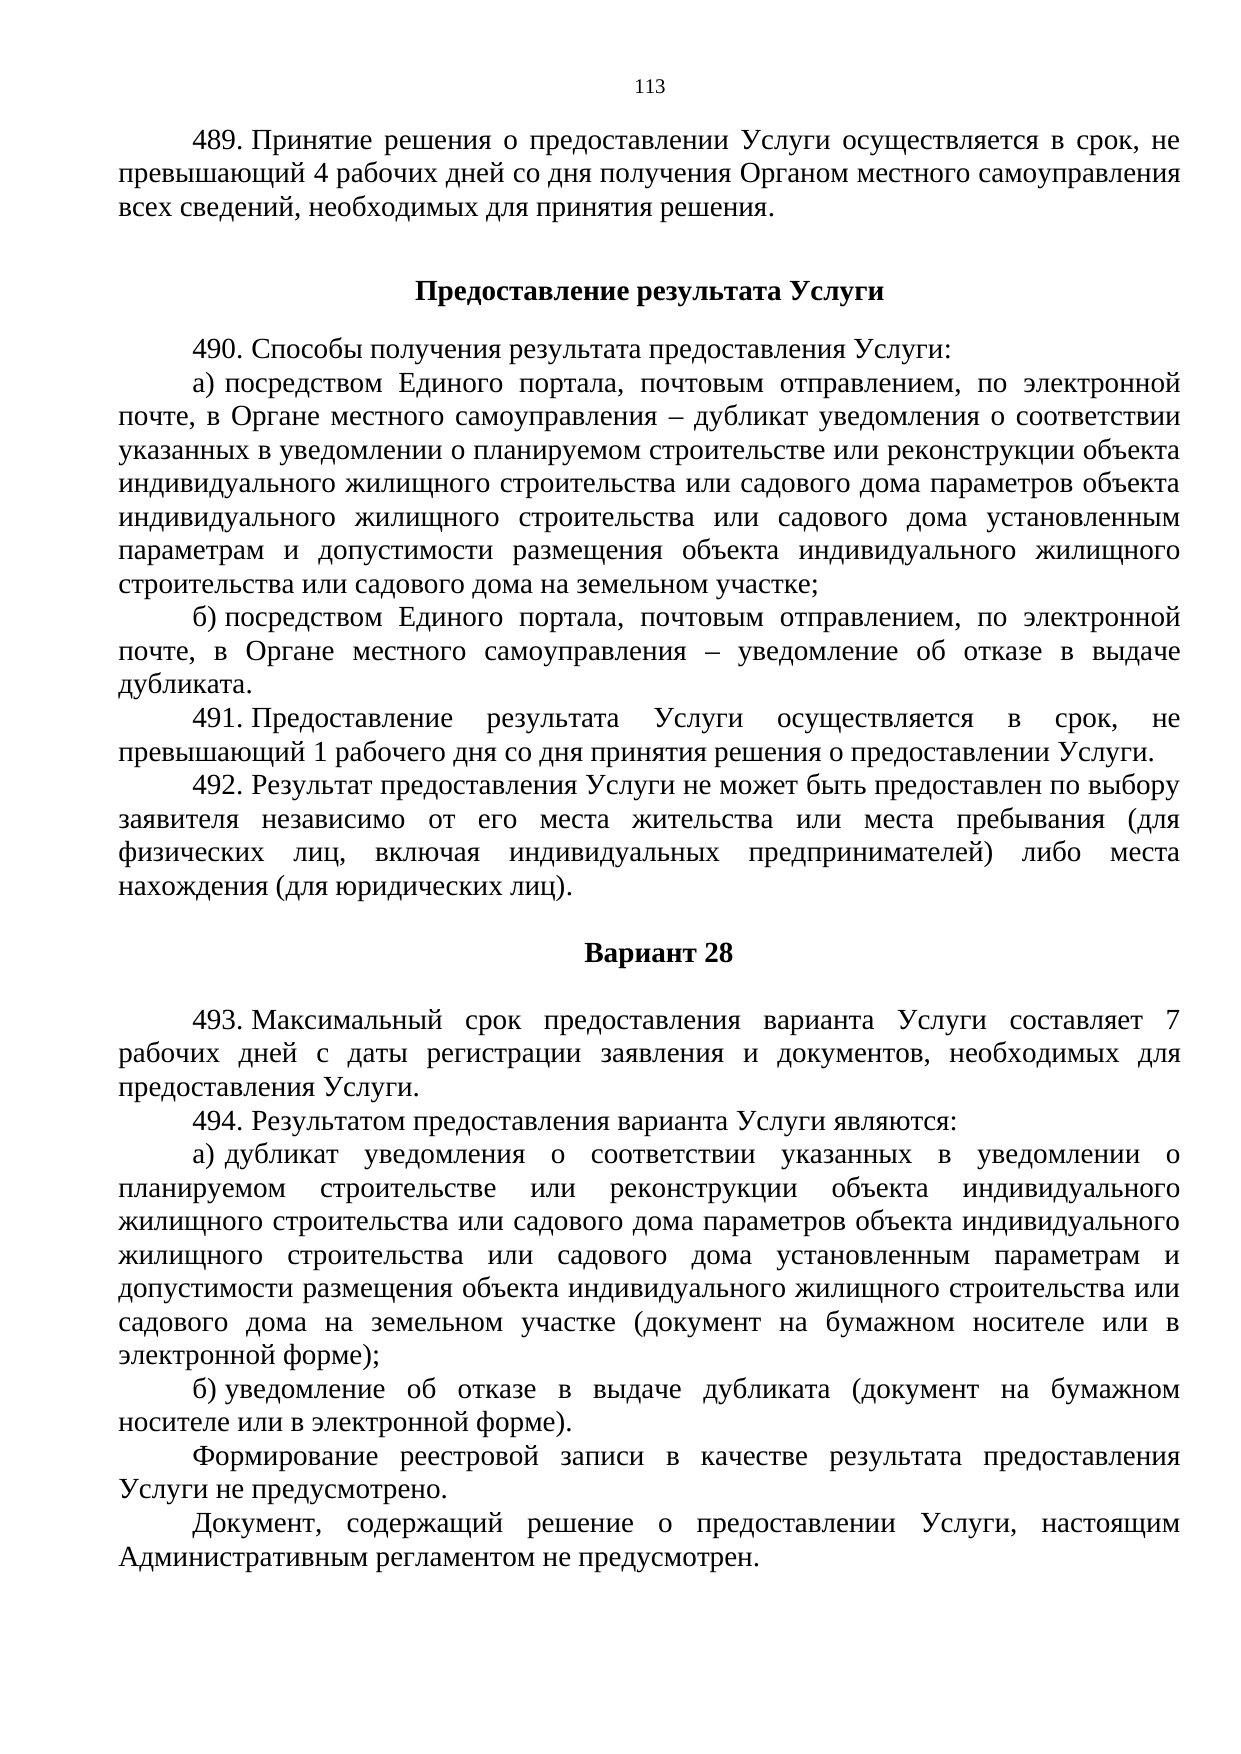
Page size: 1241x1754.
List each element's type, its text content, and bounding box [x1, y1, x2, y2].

text Предоставление результата Услуги [118, 273, 1181, 306]
list Принятие решения о предоставлении Услуги осуществляется в срок, не превышающий 4 рабочих дней со дня получения Органом местного самоуправления всех сведений, необходимых для принятия решения. [118, 122, 1181, 223]
list дубликат уведомления о соответствии указанных в уведомлении о планируемом строительстве или реконструкции объекта индивидуального жилищного строительства или садового дома параметров объекта индивидуального жилищного строительства или садового дома установленным параметрам и допустимости размещения объекта индивидуального жилищного строительства или садового дома на земельном участке (документ на бумажном носителе или в электронной форме); [118, 1136, 1181, 1371]
list Результатом предоставления варианта Услуги являются: [118, 1103, 1181, 1136]
list посредством Единого портала, почтовым отправлением, по электронной почте, в Органе местного самоуправления – дубликат уведомления о соответствии указанных в уведомлении о планируемом строительстве или реконструкции объекта индивидуального жилищного строительства или садового дома параметров объекта индивидуального жилищного строительства или садового дома установленным параметрам и допустимости размещения объекта индивидуального жилищного строительства или садового дома на земельном участке; [118, 365, 1181, 599]
list Предоставление результата Услуги осуществляется в срок, не превышающий 1 рабочего дня со дня принятия решения о предоставлении Услуги. [118, 700, 1181, 767]
list уведомление об отказе в выдаче дубликата (документ на бумажном носителе или в электронной форме). [118, 1371, 1181, 1438]
text Формирование реестровой записи в качестве результата предоставления Услуги не предусмотрено. [118, 1438, 1181, 1505]
text Документ, содержащий решение о предоставлении Услуги, настоящим Административным регламентом не предусмотрен. [118, 1505, 1181, 1572]
list Максимальный срок предоставления варианта Услуги составляет 7 рабочих дней с даты регистрации заявления и документов, необходимых для предоставления Услуги. [118, 1002, 1181, 1103]
list Результат предоставления Услуги не может быть предоставлен по выбору заявителя независимо от его места жительства или места пребывания (для физических лиц, включая индивидуальных предпринимателей) либо места нахождения (для юридических лиц). [118, 767, 1181, 901]
list Способы получения результата предоставления Услуги: [118, 331, 1181, 365]
list посредством Единого портала, почтовым отправлением, по электронной почте, в Органе местного самоуправления – уведомление об отказе в выдаче дубликата. [118, 599, 1181, 700]
